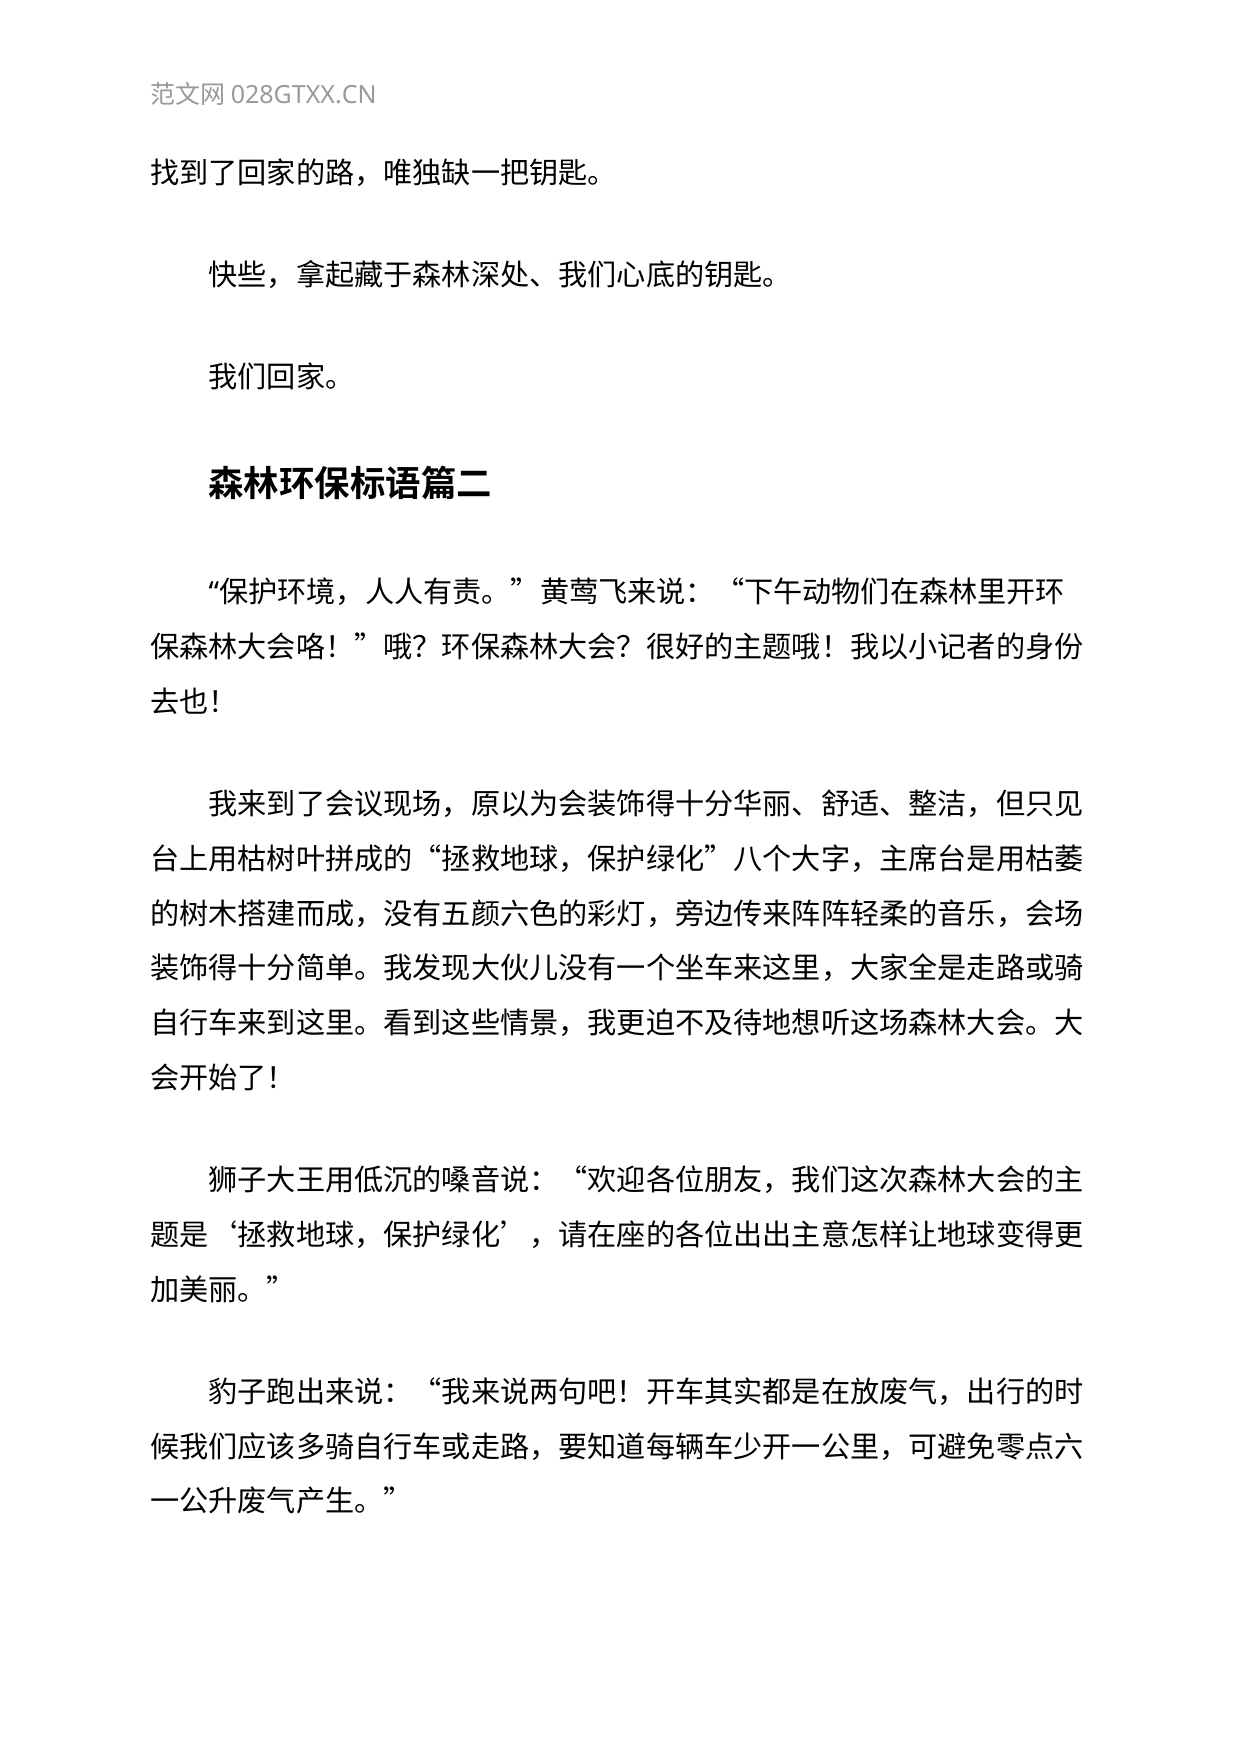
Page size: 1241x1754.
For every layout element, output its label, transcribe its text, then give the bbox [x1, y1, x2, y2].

text “保护环境，人人有责。”黄莺飞来说：“下午动物们在森林里开环保森林大会咯！”哦？环保森林大会？很好的主题哦！我以小记者的身份去也！ [150, 569, 1090, 721]
text 森林环保标语篇二 [150, 455, 1090, 507]
text 我来到了会议现场，原以为会装饰得十分华丽、舒适、整洁，但只见台上用枯树叶拼成的“拯救地球，保护绿化”八个大字，主席台是用枯萎的树木搭建而成，没有五颜六色的彩灯，旁边传来阵阵轻柔的音乐，会场装饰得十分简单。我发现大伙儿没有一个坐车来这里，大家全是走路或骑自行车来到这里。看到这些情景，我更迫不及待地想听这场森林大会。大会开始了！ [150, 780, 1090, 1097]
text 快些，拿起藏于森林深处、我们心底的钥匙。 [150, 252, 1090, 294]
text 狮子大王用低沉的嗓音说：“欢迎各位朋友，我们这次森林大会的主题是‘拯救地球，保护绿化’，请在座的各位出出主意怎样让地球变得更加美丽。” [150, 1157, 1090, 1309]
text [150, 150, 1090, 192]
text 我们回家。 [150, 353, 1090, 396]
text 豹子跑出来说：“我来说两句吧！开车其实都是在放废气，出行的时候我们应该多骑自行车或走路，要知道每辆车少开一公里，可避免零点六一公升废气产生。” [150, 1368, 1090, 1520]
